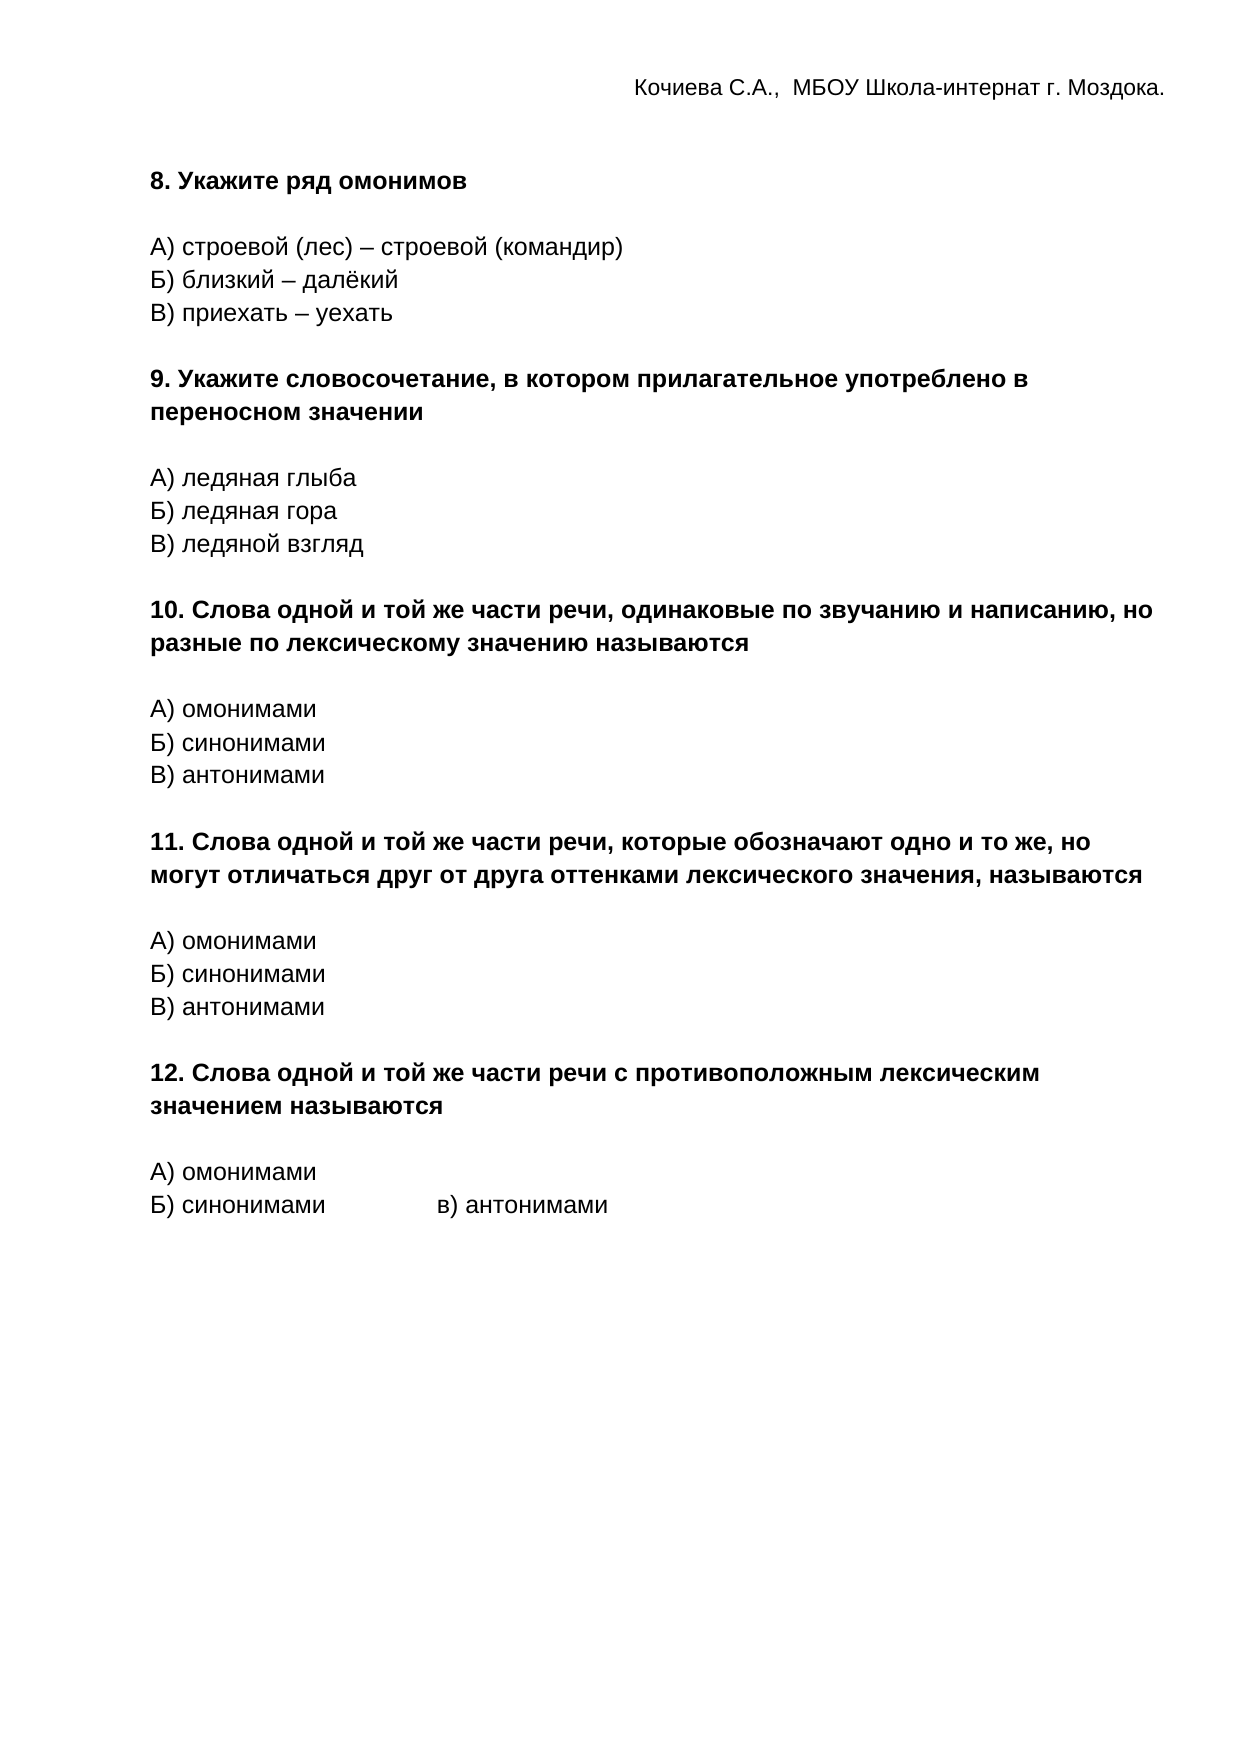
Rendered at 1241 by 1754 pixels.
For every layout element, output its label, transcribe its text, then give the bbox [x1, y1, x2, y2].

list В) антонимами [150, 992, 1165, 1020]
list 8. Укажите ряд омонимов [150, 166, 1165, 195]
list 12. Слова одной и той же части речи с противоположным лексическим значением называются [150, 1058, 1165, 1119]
list А) строевой (лес) – строевой (командир) [150, 232, 1165, 261]
list А) омонимами [150, 1157, 1165, 1186]
list Б) синонимами [150, 727, 1165, 756]
list 10. Слова одной и той же части речи, одинаковые по звучанию и написанию, но разные по лексическому значению называются [150, 595, 1165, 657]
list Б) ледяная гора [150, 496, 1165, 525]
list В) антонимами [150, 761, 1165, 789]
list 9. Укажите словосочетание, в котором прилагательное употреблено в переносном значении [150, 364, 1165, 426]
list А) омонимами [150, 926, 1165, 954]
list 11. Слова одной и той же части речи, которые обозначают одно и то же, но могут отличаться друг от друга оттенками лексического значения, называются [150, 827, 1165, 888]
list Б) синонимами [150, 959, 1165, 987]
list А) омонимами [150, 694, 1165, 723]
list Б) синонимами в) антонимами [150, 1190, 1165, 1218]
list А) ледяная глыба [150, 463, 1165, 492]
list В) приехать – уехать [150, 298, 1165, 327]
list Б) близкий – далёкий [150, 265, 1165, 294]
list В) ледяной взгляд [150, 529, 1165, 558]
